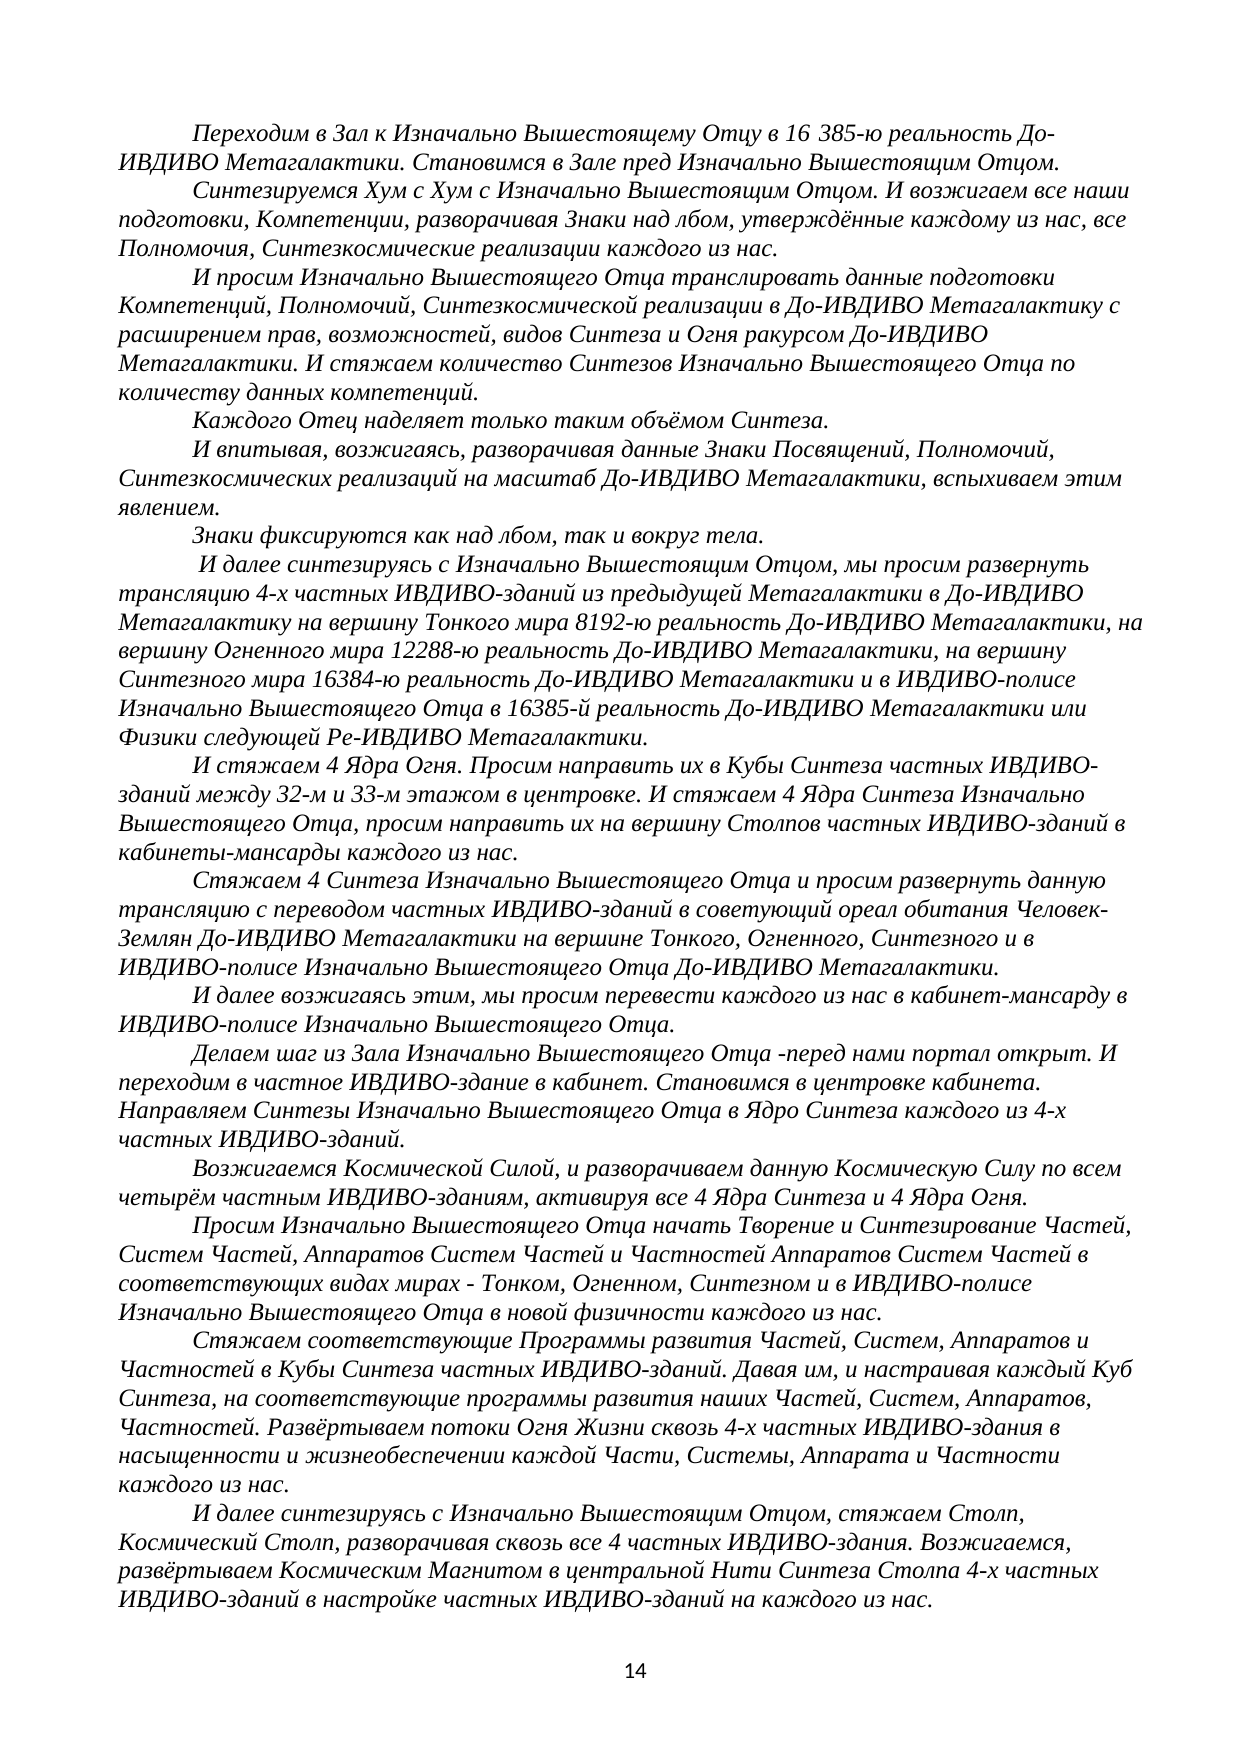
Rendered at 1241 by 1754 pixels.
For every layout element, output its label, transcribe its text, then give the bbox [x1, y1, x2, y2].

text Стяжаем 4 Синтеза Изначально Вышестоящего Отца и просим развернуть данную трансляцию с переводом частных ИВДИВО-зданий в советующий ореал обитания Человек-Землян До-ИВДИВО Метагалактики на вершине Тонкого, Огненного, Синтезного и в ИВДИВО-полисе Изначально Вышестоящего Отца До-ИВДИВО Метагалактики. [118, 866, 1152, 981]
text Знаки фиксируются как над лбом, так и вокруг тела. [118, 521, 1152, 549]
text Переходим в Зал к Изначально Вышестоящему Отцу в 16 385-ю реальность До-ИВДИВО Метагалактики. Становимся в Зале пред Изначально Вышестоящим Отцом. [118, 118, 1152, 176]
text И далее возжигаясь этим, мы просим перевести каждого из нас в кабинет-мансарду в ИВДИВО-полисе Изначально Вышестоящего Отца. [118, 981, 1152, 1038]
text И далее синтезируясь с Изначально Вышестоящим Отцом, мы просим развернуть трансляцию 4-х частных ИВДИВО-зданий из предыдущей Метагалактики в До-ИВДИВО Метагалактику на вершину Тонкого мира 8192-ю реальность До-ИВДИВО Метагалактики, на вершину Огненного мира 12288-ю реальность До-ИВДИВО Метагалактики, на вершину Синтезного мира 16384-ю реальность До-ИВДИВО Метагалактики и в ИВДИВО-полисе Изначально Вышестоящего Отца в 16385-й реальность До-ИВДИВО Метагалактики или Физики следующей Ре-ИВДИВО Метагалактики. [118, 549, 1152, 751]
text Стяжаем соответствующие Программы развития Частей, Систем, Аппаратов и Частностей в Кубы Синтеза частных ИВДИВО-зданий. Давая им, и настраивая каждый Куб Синтеза, на соответствующие программы развития наших Частей, Систем, Аппаратов, Частностей. Развёртываем потоки Огня Жизни сквозь 4-х частных ИВДИВО-здания в насыщенности и жизнеобеспечении каждой Части, Системы, Аппарата и Частности каждого из нас. [118, 1326, 1152, 1498]
text Просим Изначально Вышестоящего Отца начать Творение и Синтезирование Частей, Систем Частей, Аппаратов Систем Частей и Частностей Аппаратов Систем Частей в соответствующих видах мирах - Тонком, Огненном, Синтезном и в ИВДИВО-полисе Изначально Вышестоящего Отца в новой физичности каждого из нас. [118, 1211, 1152, 1326]
text И стяжаем 4 Ядра Огня. Просим направить их в Кубы Синтеза частных ИВДИВО-зданий между 32-м и 33-м этажом в центровке. И стяжаем 4 Ядра Синтеза Изначально Вышестоящего Отца, просим направить их на вершину Столпов частных ИВДИВО-зданий в кабинеты-мансарды каждого из нас. [118, 751, 1152, 866]
text Делаем шаг из Зала Изначально Вышестоящего Отца -перед нами портал открыт. И переходим в частное ИВДИВО-здание в кабинет. Становимся в центровке кабинета. Направляем Синтезы Изначально Вышестоящего Отца в Ядро Синтеза каждого из 4-х частных ИВДИВО-зданий. [118, 1038, 1152, 1153]
text Возжигаемся Космической Силой, и разворачиваем данную Космическую Силу по всем четырём частным ИВДИВО-зданиям, активируя все 4 Ядра Синтеза и 4 Ядра Огня. [118, 1153, 1152, 1211]
text Синтезируемся Хум с Хум с Изначально Вышестоящим Отцом. И возжигаем все наши подготовки, Компетенции, разворачивая Знаки над лбом, утверждённые каждому из нас, все Полномочия, Синтезкосмические реализации каждого из нас. [118, 176, 1152, 262]
text Каждого Отец наделяет только таким объёмом Синтеза. [118, 406, 1152, 434]
text И далее синтезируясь с Изначально Вышестоящим Отцом, стяжаем Столп, Космический Столп, разворачивая сквозь все 4 частных ИВДИВО-здания. Возжигаемся, развёртываем Космическим Магнитом в центральной Нити Синтеза Столпа 4-х частных ИВДИВО-зданий в настройке частных ИВДИВО-зданий на каждого из нас. [118, 1498, 1152, 1613]
text И впитывая, возжигаясь, разворачивая данные Знаки Посвящений, Полномочий, Синтезкосмических реализаций на масштаб До-ИВДИВО Метагалактики, вспыхиваем этим явлением. [118, 434, 1152, 521]
text И просим Изначально Вышестоящего Отца транслировать данные подготовки Компетенций, Полномочий, Синтезкосмической реализации в До-ИВДИВО Метагалактику с расширением прав, возможностей, видов Синтеза и Огня ракурсом До-ИВДИВО Метагалактики. И стяжаем количество Синтезов Изначально Вышестоящего Отца по количеству данных компетенций. [118, 262, 1152, 406]
